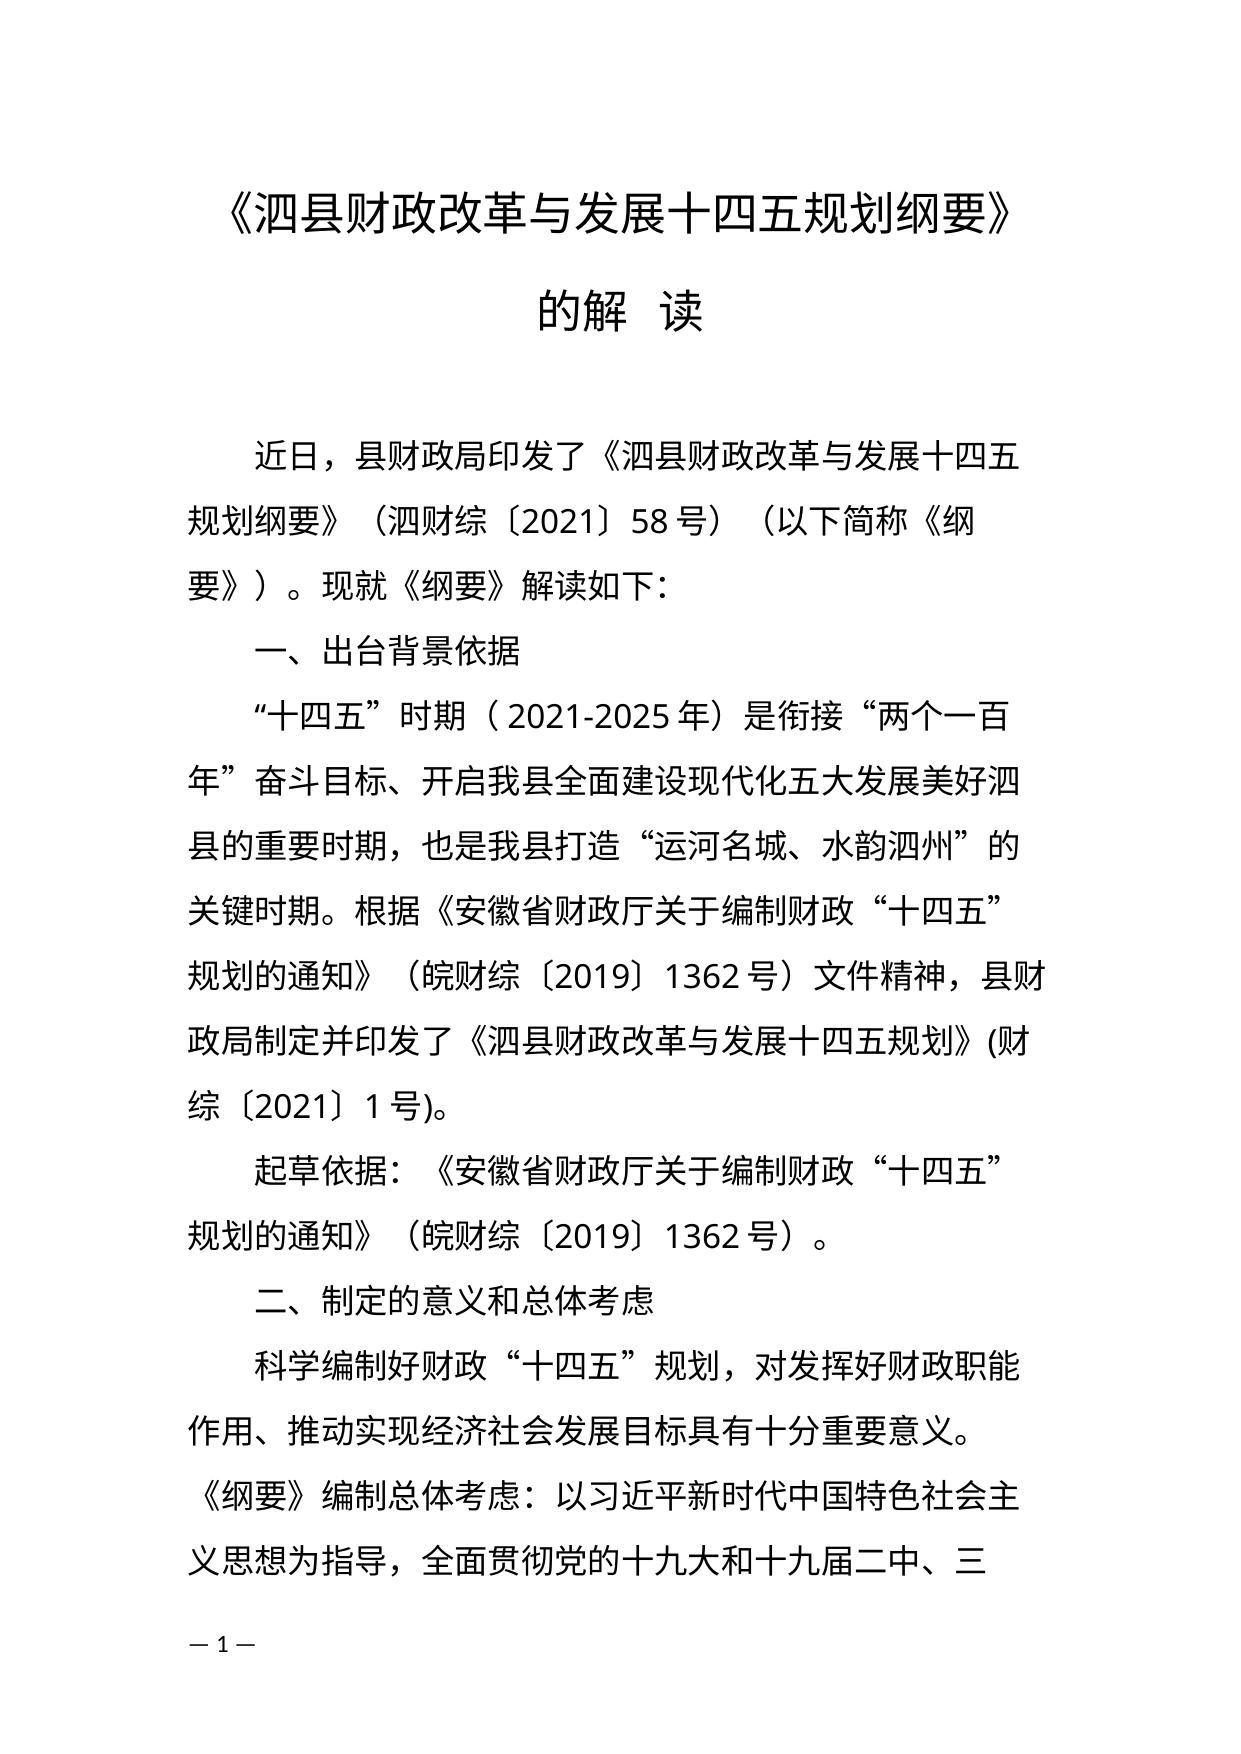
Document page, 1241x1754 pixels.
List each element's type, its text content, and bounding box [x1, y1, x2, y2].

list 近日，县财政局印发了《泗县财政改革与发展十四五规划纲要》（泗财综〔2021〕58号）（以下简称《纲要》）。现就《纲要》解读如下： [187, 422, 1053, 617]
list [187, 1332, 1053, 1592]
list 起草依据：《安徽省财政厅关于编制财政“十四五”规划的通知》（皖财综〔2019〕1362号）。 [187, 1137, 1053, 1267]
list 一、出台背景依据 [187, 617, 1053, 682]
list 二、制定的意义和总体考虑 [187, 1267, 1053, 1332]
text 《泗县财政改革与发展十四五规划纲要》的解 读 [187, 162, 1053, 357]
list “十四五”时期（ 2021-2025年）是衔接“两个一百年”奋斗目标、开启我县全面建设现代化五大发展美好泗县的重要时期，也是我县打造“运河名城、水韵泗州”的关键时期。根据《安徽省财政厅关于编制财政“十四五”规划的通知》（皖财综〔2019〕1362号）文件精神，县财政局制定并印发了《泗县财政改革与发展十四五规划》(财综〔2021〕1号)。 [187, 682, 1053, 1137]
